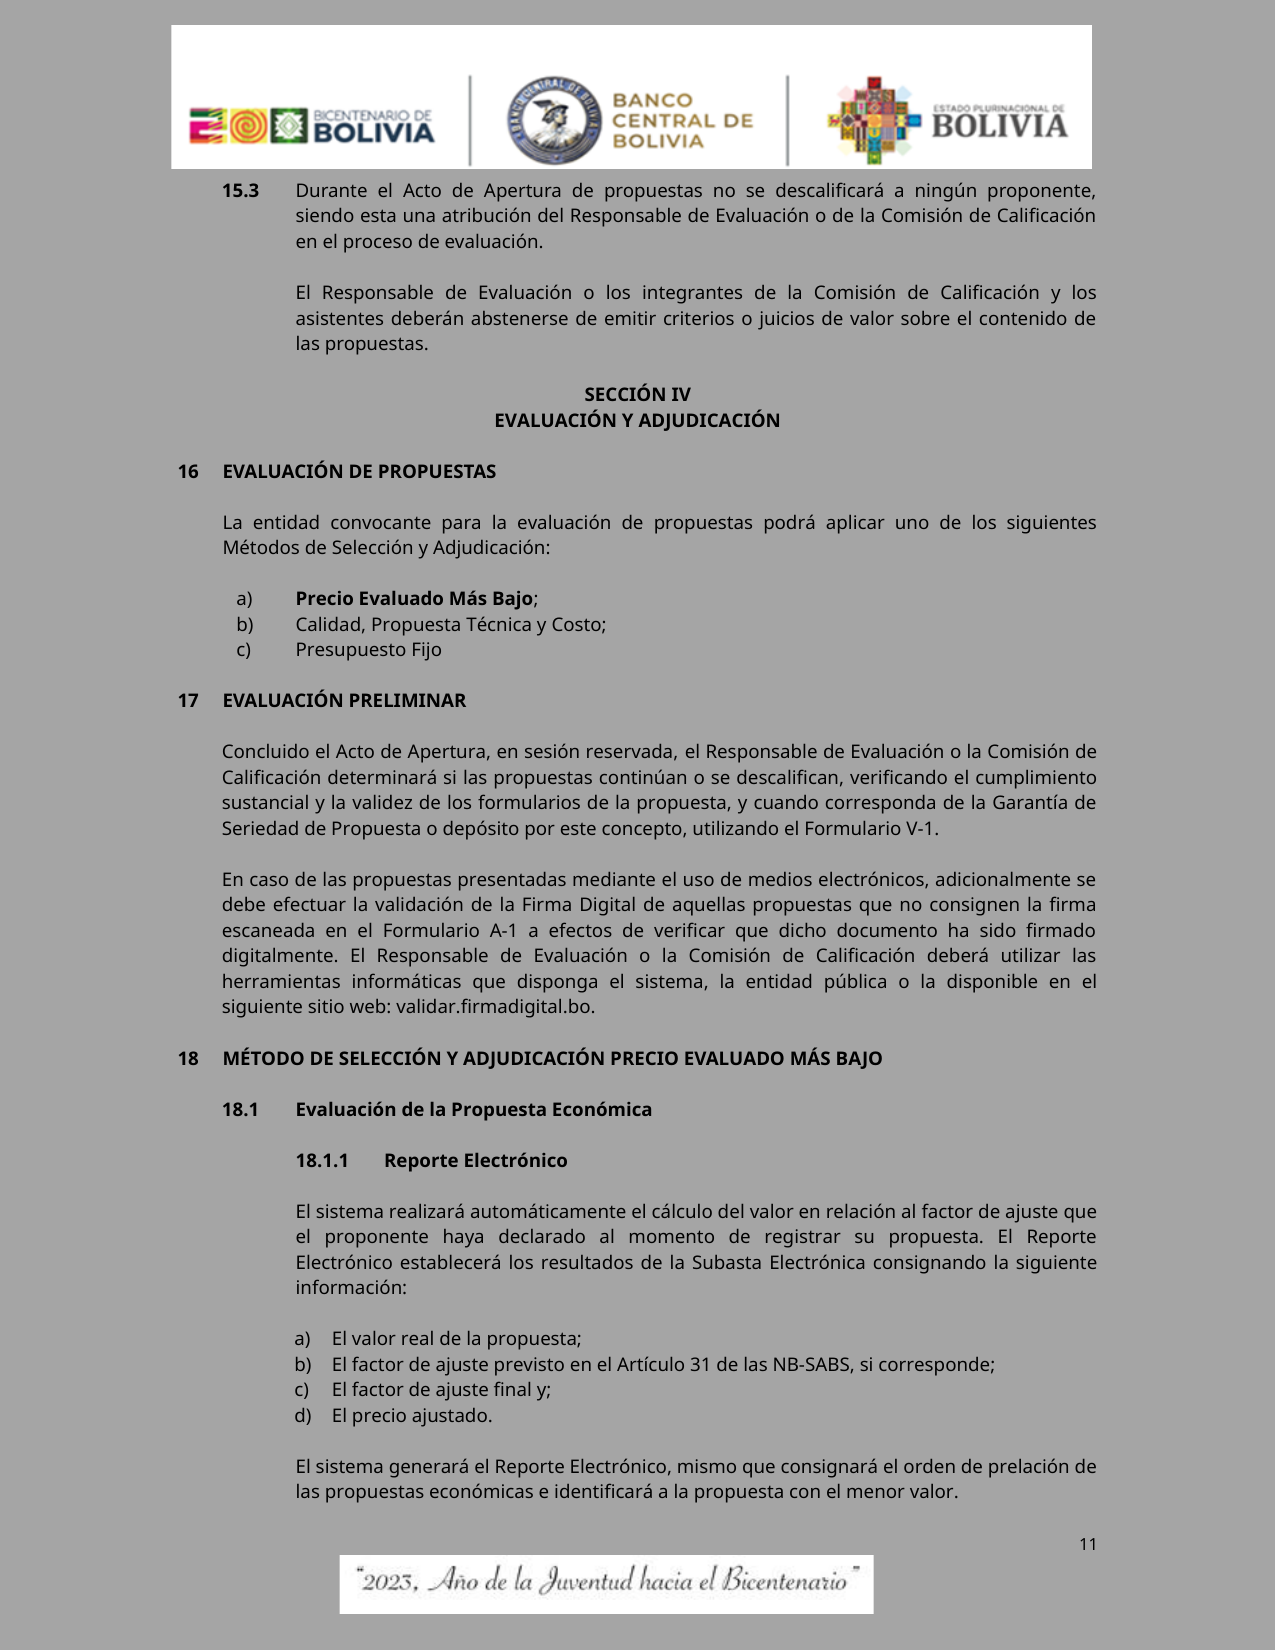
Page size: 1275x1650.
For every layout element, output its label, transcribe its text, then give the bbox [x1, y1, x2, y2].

list El precio ajustado. [294, 1402, 1098, 1428]
list Evaluación de la Propuesta Económica [222, 1096, 1098, 1121]
list El valor real de la propuesta; [294, 1326, 1098, 1351]
title EVALUACIÓN PRELIMINAR [177, 688, 1098, 713]
list El sistema generará el Reporte Electrónico, mismo que consignará el orden de prelación de las propuestas económicas e identificará a la propuesta con el menor valor. [295, 1453, 1098, 1504]
title MÉTODO DE SELECCIÓN Y ADJUDICACIÓN PRECIO EVALUADO MÁS BAJO [177, 1045, 1098, 1070]
list El factor de ajuste previsto en el Artículo 31 de las NB-SABS, si corresponde; [294, 1351, 1098, 1377]
picture [171, 25, 1092, 169]
text En caso de las propuestas presentadas mediante el uso de medios electrónicos, adicionalmente se debe efectuar la validación de la Firma Digital de aquellas propuestas que no consignen la firma escaneada en el Formulario A-1 a efectos de verificar que dicho documento ha sido firmado digitalmente. El Responsable de Evaluación o la Comisión de Calificación deberá utilizar las herramientas informáticas que disponga el sistema, la entidad pública o la disponible en el siguiente sitio web: validar.firmadigital.bo. [222, 866, 1098, 1019]
title Durante el Acto de Apertura de propuestas no se descalificará a ningún proponente, siendo esta una atribución del Responsable de Evaluación o de la Comisión de Calificación en el proceso de evaluación. [222, 177, 1098, 254]
list Presupuesto Fijo [236, 637, 1098, 662]
text Concluido el Acto de Apertura, en sesión reservada, el Responsable de Evaluación o la Comisión de Calificación determinará si las propuestas continúan o se descalifican, verificando el cumplimiento sustancial y la validez de los formularios de la propuesta, y cuando corresponda de la Garantía de Seriedad de Propuesta o depósito por este concepto, utilizando el Formulario V-1. [222, 739, 1098, 841]
title EVALUACIÓN DE PROPUESTAS [177, 458, 1098, 483]
list Reporte Electrónico [295, 1147, 1098, 1172]
title El Responsable de Evaluación o los integrantes de la Comisión de Calificación y los asistentes deberán abstenerse de emitir criterios o juicios de valor sobre el contenido de las propuestas. [295, 279, 1098, 356]
list El sistema realizará automáticamente el cálculo del valor en relación al factor de ajuste que el proponente haya declarado al momento de registrar su propuesta. El Reporte Electrónico establecerá los resultados de la Subasta Electrónica consignando la siguiente información: [295, 1198, 1098, 1300]
text La entidad convocante para la evaluación de propuestas podrá aplicar uno de los siguientes Métodos de Selección y Adjudicación: [222, 509, 1098, 560]
list Precio Evaluado Más Bajo; [236, 586, 1098, 611]
text SECCIÓN IV [177, 381, 1098, 407]
text EVALUACIÓN Y ADJUDICACIÓN [177, 407, 1098, 432]
list El factor de ajuste final y; [294, 1377, 1098, 1402]
picture [339, 1555, 874, 1614]
list Calidad, Propuesta Técnica y Costo; [236, 611, 1098, 637]
